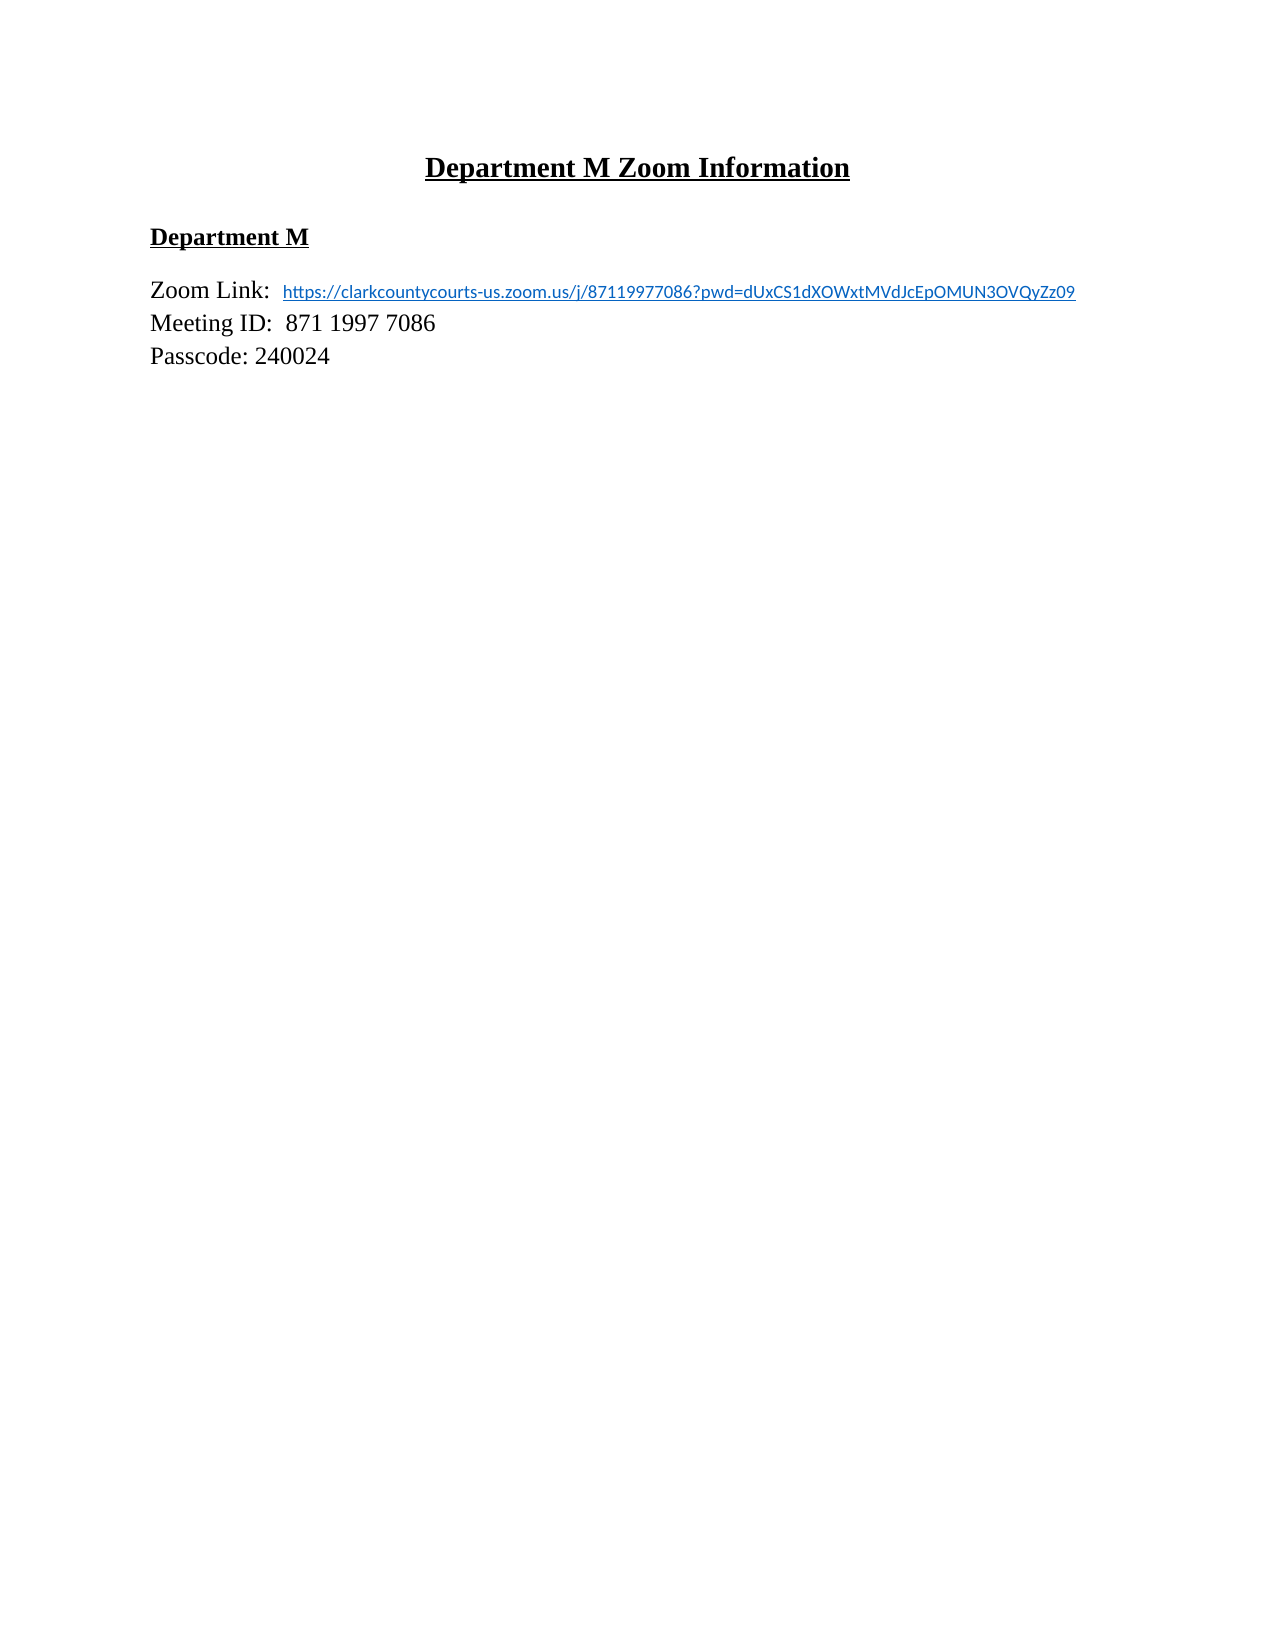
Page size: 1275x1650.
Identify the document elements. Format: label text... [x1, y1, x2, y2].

text Zoom Link: https://clarkcountycourts-us.zoom.us/j/87119977086?pwd=dUxCS1dXOWxtMVdJcEpOMUN3OVQyZz09 [150, 275, 1125, 304]
text Department M Zoom Information [150, 150, 1125, 183]
text Meeting ID: 871 1997 7086 [150, 308, 1125, 337]
text Passcode: 240024 [150, 341, 1125, 370]
text Department M [150, 222, 1125, 250]
